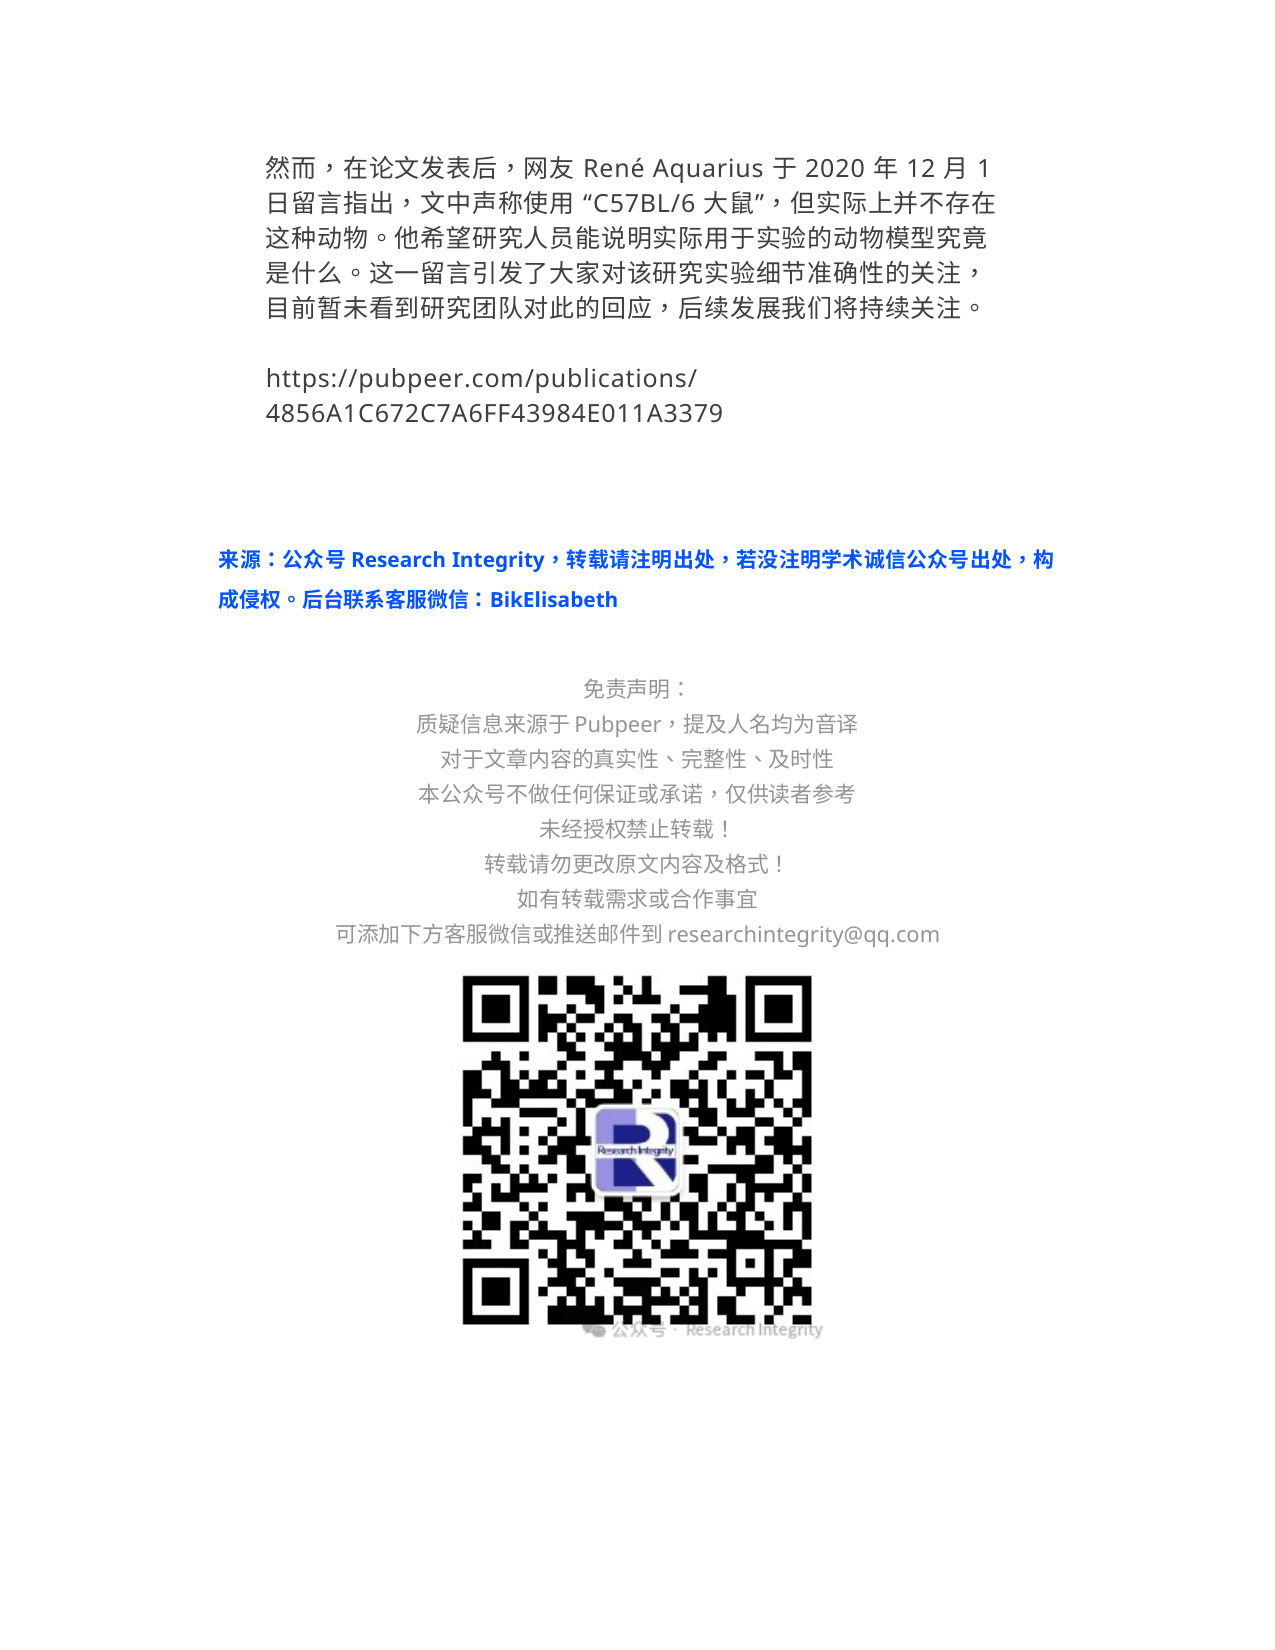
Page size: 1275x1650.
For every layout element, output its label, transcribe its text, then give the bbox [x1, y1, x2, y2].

text 可添加下方客服微信或推送邮件到researchintegrity@qq.com [236, 914, 1039, 949]
text https://pubpeer.com/publications/4856A1C672C7A6FF43984E011A3379 [266, 360, 1009, 430]
text 然而，在论文发表后，网友 René Aquarius 于 2020 年 12 月 1 日留言指出，文中声称使用 “C57BL/6 大鼠”，但实际上并不存在这种动物。他希望研究人员能说明实际用于实验的动物模型究竟是什么。这一留言引发了大家对该研究实验细节准确性的关注，目前暂未看到研究团队对此的回应，后续发展我们将持续关注。 [266, 150, 1009, 325]
text 转载请勿更改原文内容及格式！ [236, 844, 1039, 879]
text 免责声明： [236, 669, 1039, 704]
text 质疑信息来源于Pubpeer，提及人名均为音译 [236, 704, 1039, 739]
text 来源：公众号Research Integrity，转载请注明出处，若没注明学术诚信公众号出处，构成侵权。后台联系客服微信：BikElisabeth [219, 533, 1056, 613]
picture [436, 949, 839, 1353]
text 对于文章内容的真实性、完整性、及时性 [236, 739, 1039, 774]
text 未经授权禁止转载！ [236, 809, 1039, 844]
text 本公众号不做任何保证或承诺，仅供读者参考 [236, 774, 1039, 809]
text 如有转载需求或合作事宜 [236, 879, 1039, 914]
